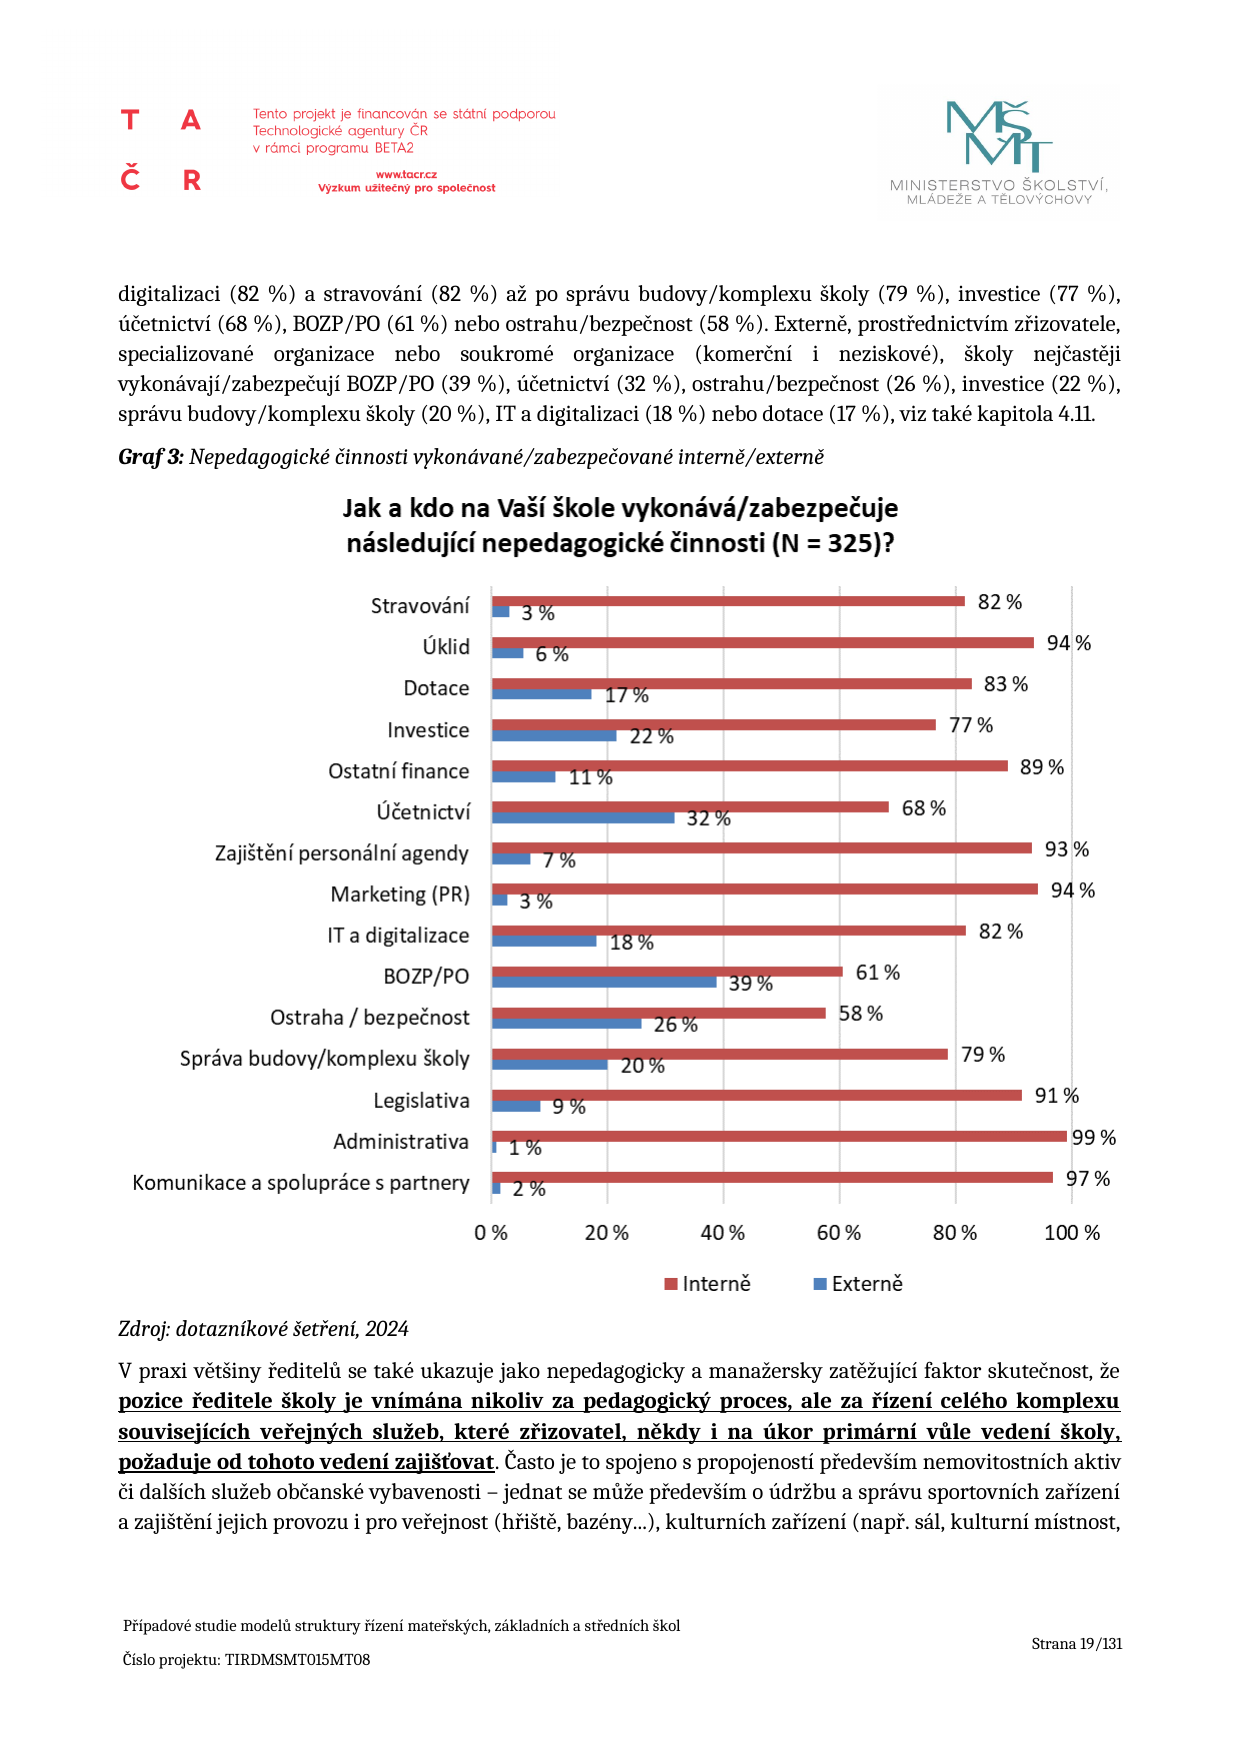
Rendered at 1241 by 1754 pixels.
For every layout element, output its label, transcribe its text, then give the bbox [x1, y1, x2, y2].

text Graf 3: Nepedagogické činnosti vykonávané/zabezpečované interně/externě [118, 444, 1122, 470]
picture [41, 29, 560, 197]
picture [118, 474, 1123, 1312]
text Zdroj: dotazníkové šetření, 2024 [118, 1315, 1122, 1342]
picture [877, 84, 1121, 221]
